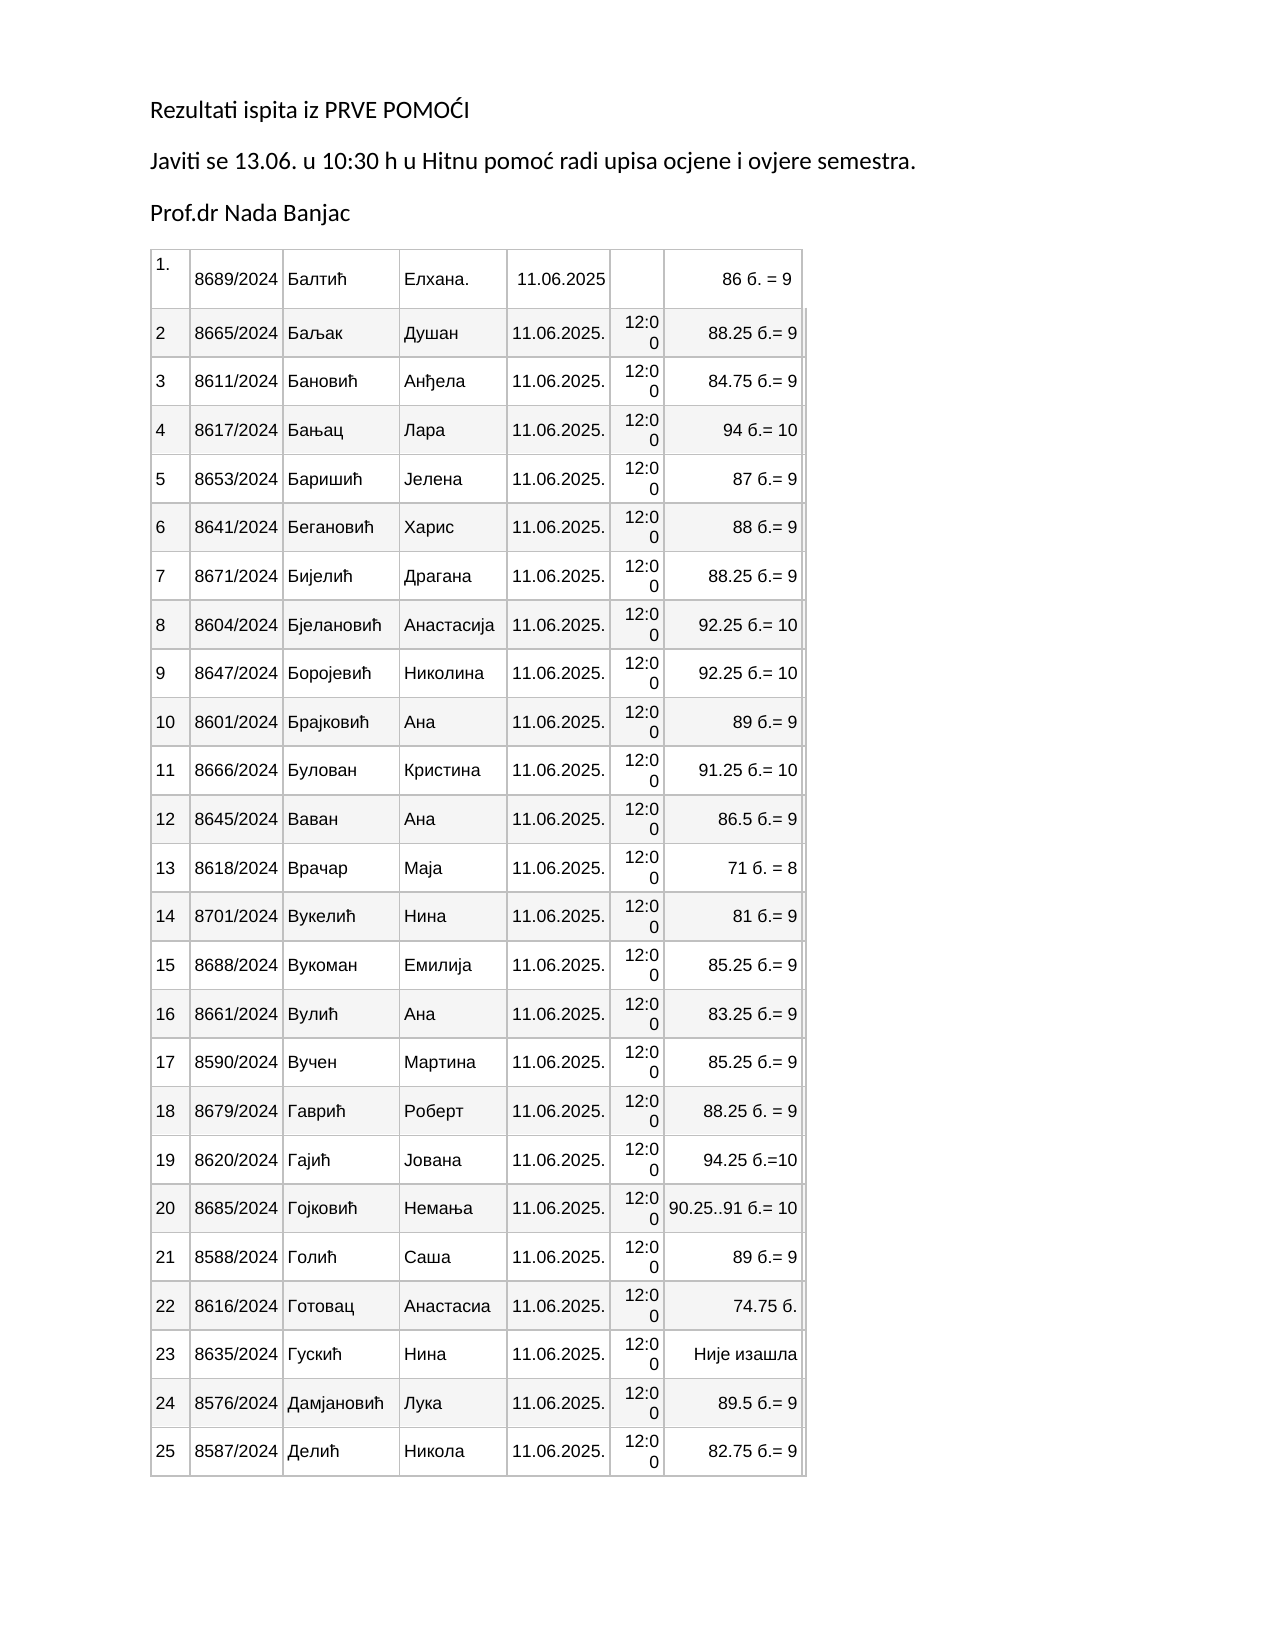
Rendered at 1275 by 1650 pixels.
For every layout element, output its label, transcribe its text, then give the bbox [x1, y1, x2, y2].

table_cell 4 [152, 406, 189, 453]
table_cell 20 [152, 1185, 189, 1232]
table_cell 11.06.2025. [508, 893, 609, 940]
table_cell Ана [400, 796, 506, 843]
table_cell Роберт [400, 1087, 506, 1134]
table_cell 12 [152, 796, 189, 843]
table_cell Боројевић [284, 650, 399, 697]
text Javiti se 13.06. u 10:30 h u Hitnu pomoć radi upisa ocjene i ovjere semestra. [150, 145, 1125, 176]
table_cell 12:00 [611, 747, 663, 794]
table_cell 12:00 [611, 1136, 663, 1183]
table_header Балтић [284, 250, 399, 307]
table_cell Бегановић [284, 504, 399, 551]
table_cell 19 [152, 1136, 189, 1183]
table_cell 2 [152, 309, 189, 356]
table_cell 21 [152, 1233, 189, 1280]
table_cell 12:00 [611, 504, 663, 551]
table_cell 82.75 б.= 9 [665, 1428, 801, 1475]
table_cell 8679/2024 [191, 1087, 282, 1134]
table_cell 89 б.= 9 [665, 1233, 801, 1280]
table_cell 12:00 [611, 1185, 663, 1232]
table_cell 11.06.2025. [508, 1039, 609, 1086]
table_cell Гајић [284, 1136, 399, 1183]
table_cell Гускић [284, 1331, 399, 1378]
table_cell 11.06.2025. [508, 455, 609, 502]
table_cell 23 [152, 1331, 189, 1378]
table_cell 11.06.2025. [508, 504, 609, 551]
table_cell 9 [152, 650, 189, 697]
table_cell 5 [152, 455, 189, 502]
table_cell 8701/2024 [191, 893, 282, 940]
table_cell 11.06.2025. [508, 1428, 609, 1475]
table_cell 8653/2024 [191, 455, 282, 502]
table_cell 11.06.2025. [508, 990, 609, 1037]
table_cell 11.06.2025. [508, 601, 609, 648]
table_cell 12:00 [611, 796, 663, 843]
table_cell 12:00 [611, 650, 663, 697]
table_header 8689/2024 [191, 250, 282, 307]
table_cell 16 [152, 990, 189, 1037]
table_cell 71 б. = 8 [665, 844, 801, 891]
table_cell Маја [400, 844, 506, 891]
table_cell 11.06.2025. [508, 552, 609, 599]
table_cell Емилија [400, 942, 506, 988]
table_cell Ана [400, 698, 506, 745]
table_cell 85.25 б.= 9 [665, 1039, 801, 1086]
table_cell 12:00 [611, 893, 663, 940]
table_cell 11.06.2025. [508, 406, 609, 453]
table_cell 74.75 б. [665, 1282, 801, 1329]
table_cell Мартина [400, 1039, 506, 1086]
table_cell Бањац [284, 406, 399, 453]
table_cell 8611/2024 [191, 358, 282, 405]
table_cell 84.75 б.= 9 [665, 358, 801, 405]
table_cell 11.06.2025. [508, 747, 609, 794]
table_cell 11.06.2025. [508, 1233, 609, 1280]
table_cell Лара [400, 406, 506, 453]
table_cell 12:00 [611, 309, 663, 356]
table_cell 8671/2024 [191, 552, 282, 599]
table_cell 8576/2024 [191, 1379, 282, 1426]
table_cell 88.25 б.= 9 [665, 309, 801, 356]
table_cell Вукоман [284, 942, 399, 988]
table_cell 12:00 [611, 1282, 663, 1329]
table_cell 3 [152, 358, 189, 405]
table_cell 8604/2024 [191, 601, 282, 648]
table_cell 17 [152, 1039, 189, 1086]
table_cell 8641/2024 [191, 504, 282, 551]
table_cell Дамјановић [284, 1379, 399, 1426]
table_cell Никола [400, 1428, 506, 1475]
table_cell 25 [152, 1428, 189, 1475]
table_cell 11.06.2025. [508, 1185, 609, 1232]
table_cell 8666/2024 [191, 747, 282, 794]
table_cell Душан [400, 309, 506, 356]
table_cell 12:00 [611, 990, 663, 1037]
table_cell 87 б.= 9 [665, 455, 801, 502]
table_cell 11.06.2025. [508, 1087, 609, 1134]
table_cell 24 [152, 1379, 189, 1426]
table_cell 12:00 [611, 942, 663, 988]
table_cell 8618/2024 [191, 844, 282, 891]
table_header 1. [152, 250, 189, 307]
table_cell 12:00 [611, 1428, 663, 1475]
table_cell Анастасиа [400, 1282, 506, 1329]
table_cell 92.25 б.= 10 [665, 601, 801, 648]
table_cell 8590/2024 [191, 1039, 282, 1086]
table_cell Гојковић [284, 1185, 399, 1232]
table_header 86 б. = 9 [665, 250, 801, 307]
table_cell Ваван [284, 796, 399, 843]
table_cell Анастасија [400, 601, 506, 648]
table_cell Јована [400, 1136, 506, 1183]
table_cell 11.06.2025. [508, 650, 609, 697]
table_cell 8620/2024 [191, 1136, 282, 1183]
table_cell Делић [284, 1428, 399, 1475]
table_cell Бијелић [284, 552, 399, 599]
table_cell 8685/2024 [191, 1185, 282, 1232]
table_cell 88.25 б.= 9 [665, 552, 801, 599]
table_cell 8601/2024 [191, 698, 282, 745]
table_cell 12:00 [611, 358, 663, 405]
table_cell 11.06.2025. [508, 1136, 609, 1183]
table_cell 12:00 [611, 844, 663, 891]
table_cell 14 [152, 893, 189, 940]
table_cell 8588/2024 [191, 1233, 282, 1280]
table_cell 8635/2024 [191, 1331, 282, 1378]
table_cell Вукелић [284, 893, 399, 940]
table_cell Јелена [400, 455, 506, 502]
table_cell Голић [284, 1233, 399, 1280]
table_cell Гаврић [284, 1087, 399, 1134]
table_cell Вучен [284, 1039, 399, 1086]
table_cell 94.25 б.=10 [665, 1136, 801, 1183]
table_cell Вулић [284, 990, 399, 1037]
table_cell 8665/2024 [191, 309, 282, 356]
table_cell 12:00 [611, 1379, 663, 1426]
table_cell 12:00 [611, 1331, 663, 1378]
table_cell 12:00 [611, 1233, 663, 1280]
table_cell Анђела [400, 358, 506, 405]
table_header Елхана. [400, 250, 506, 307]
table_cell Баришић [284, 455, 399, 502]
table_cell 11.06.2025. [508, 698, 609, 745]
table_cell 8 [152, 601, 189, 648]
table_cell Немања [400, 1185, 506, 1232]
table_cell Врачар [284, 844, 399, 891]
table_cell 89 б.= 9 [665, 698, 801, 745]
table_cell Бјелановић [284, 601, 399, 648]
table_cell 11.06.2025. [508, 844, 609, 891]
table_cell 88 б.= 9 [665, 504, 801, 551]
table_cell Брајковић [284, 698, 399, 745]
table_cell 94 б.= 10 [665, 406, 801, 453]
table_cell Саша [400, 1233, 506, 1280]
table_cell Драгана [400, 552, 506, 599]
table_cell Није изашла [665, 1331, 801, 1378]
table_cell 12:00 [611, 552, 663, 599]
table_cell 12:00 [611, 601, 663, 648]
table_cell 11 [152, 747, 189, 794]
table_cell Готовац [284, 1282, 399, 1329]
table_cell 12:00 [611, 1039, 663, 1086]
table_cell Ана [400, 990, 506, 1037]
table_cell 11.06.2025. [508, 309, 609, 356]
table_cell Бановић [284, 358, 399, 405]
text Rezultati ispita iz PRVE POMOĆI [150, 94, 1125, 124]
table_cell 7 [152, 552, 189, 599]
table_header 11.06.2025 [508, 250, 609, 307]
table_cell 91.25 б.= 10 [665, 747, 801, 794]
text Prof.dr Nada Banjac [150, 197, 1125, 228]
table_cell 8587/2024 [191, 1428, 282, 1475]
table_cell 8647/2024 [191, 650, 282, 697]
table_cell 11.06.2025. [508, 358, 609, 405]
table_cell 12:00 [611, 406, 663, 453]
table_cell 90.25..91 б.= 10 [665, 1185, 801, 1232]
table_cell 8617/2024 [191, 406, 282, 453]
table_cell 15 [152, 942, 189, 988]
table_cell Кристина [400, 747, 506, 794]
table_cell 12:00 [611, 1087, 663, 1134]
table_cell Нина [400, 1331, 506, 1378]
table_cell 6 [152, 504, 189, 551]
table_cell Харис [400, 504, 506, 551]
table_cell 22 [152, 1282, 189, 1329]
table_cell 8645/2024 [191, 796, 282, 843]
table_cell 8616/2024 [191, 1282, 282, 1329]
table_cell 18 [152, 1087, 189, 1134]
table_cell 12:00 [611, 455, 663, 502]
table_cell 11.06.2025. [508, 796, 609, 843]
table_cell 10 [152, 698, 189, 745]
table_cell Нина [400, 893, 506, 940]
table_cell 88.25 б. = 9 [665, 1087, 801, 1134]
table_cell Баљак [284, 309, 399, 356]
table_cell 86.5 б.= 9 [665, 796, 801, 843]
table_header [611, 250, 663, 307]
table_cell 8661/2024 [191, 990, 282, 1037]
table_cell 11.06.2025. [508, 1379, 609, 1426]
table_cell 11.06.2025. [508, 1282, 609, 1329]
table_cell 11.06.2025. [508, 1331, 609, 1378]
table_cell 83.25 б.= 9 [665, 990, 801, 1037]
table_cell 89.5 б.= 9 [665, 1379, 801, 1426]
table_cell 8688/2024 [191, 942, 282, 988]
table_cell 92.25 б.= 10 [665, 650, 801, 697]
table_cell Булован [284, 747, 399, 794]
table_cell 13 [152, 844, 189, 891]
table_cell Николина [400, 650, 506, 697]
table_cell 81 б.= 9 [665, 893, 801, 940]
table_cell 85.25 б.= 9 [665, 942, 801, 988]
table_cell 11.06.2025. [508, 942, 609, 988]
table_cell Лука [400, 1379, 506, 1426]
table_cell 12:00 [611, 698, 663, 745]
